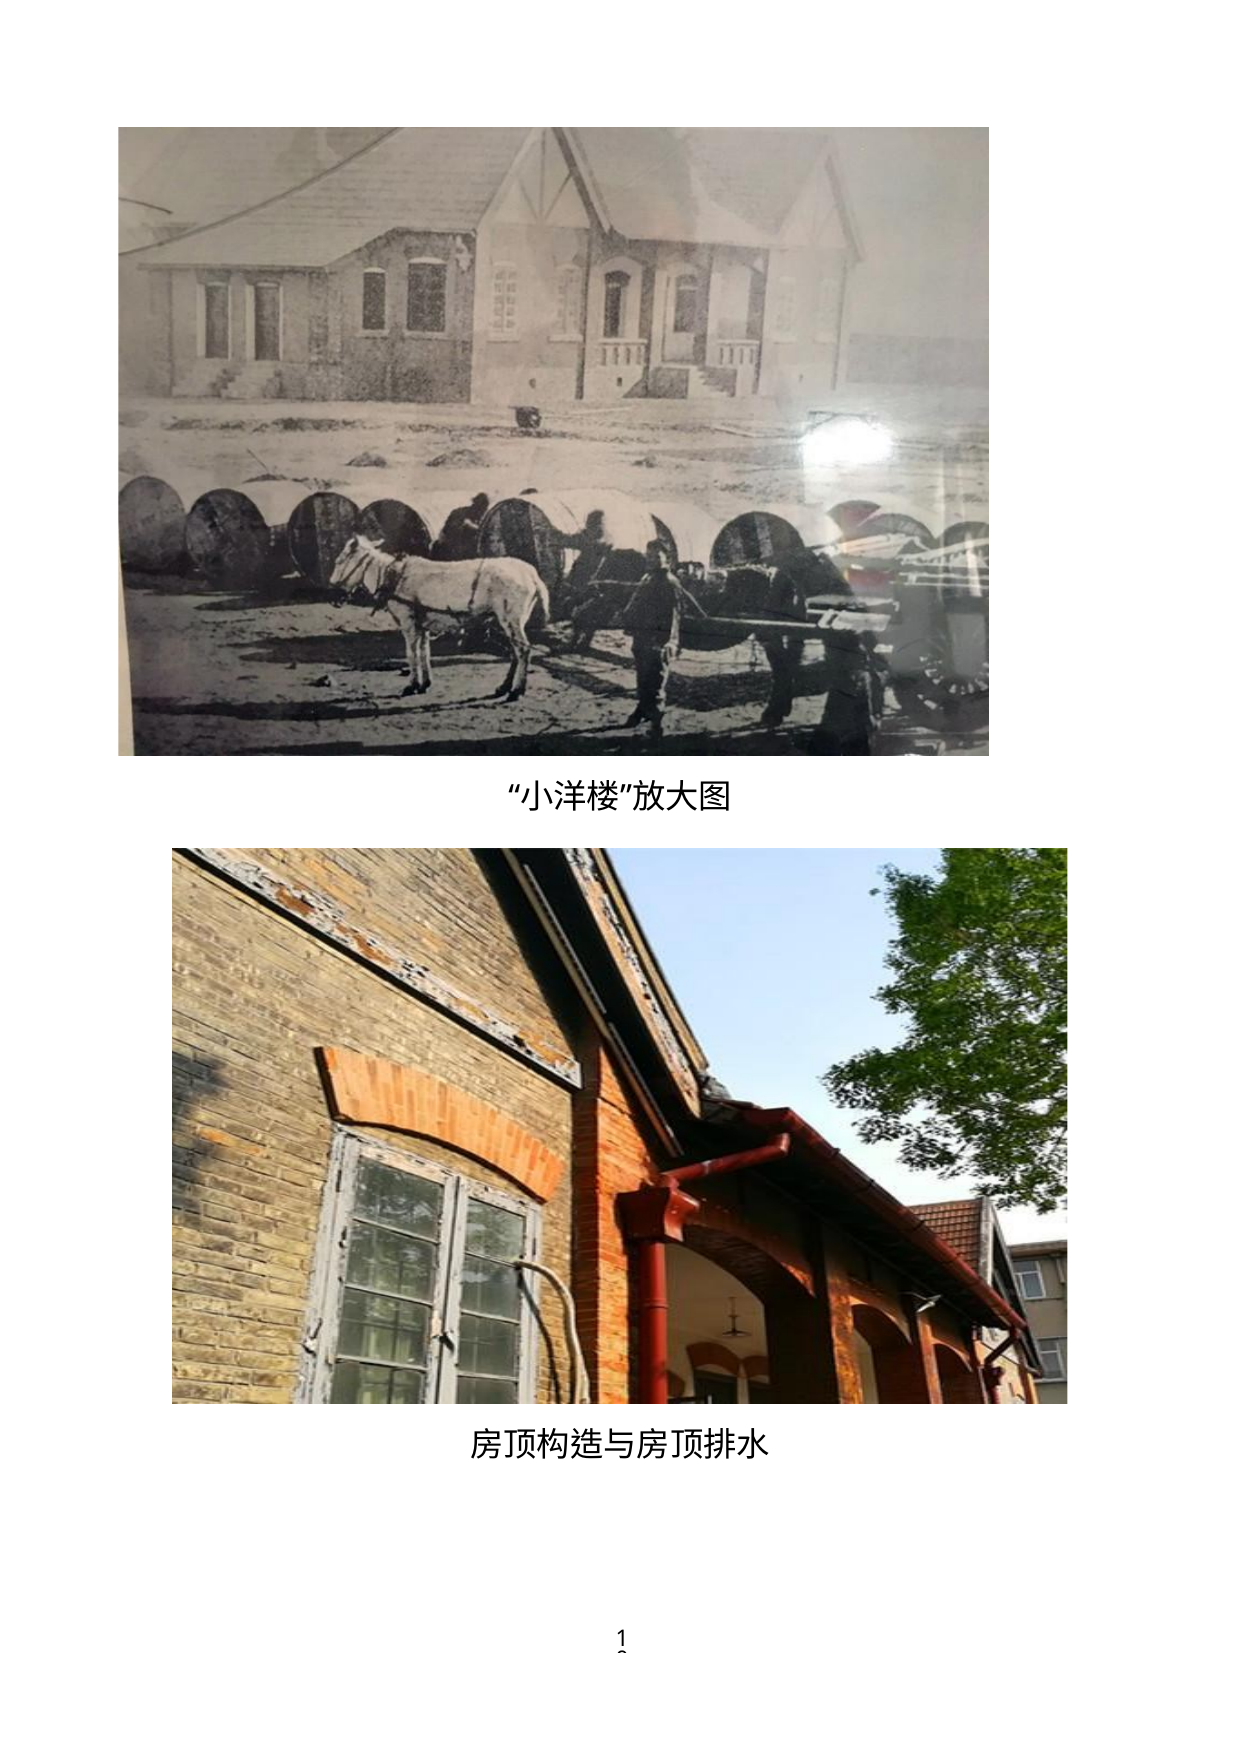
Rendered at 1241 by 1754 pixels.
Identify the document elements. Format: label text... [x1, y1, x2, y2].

picture [172, 848, 1068, 1404]
text 房顶构造与房顶排水 [468, 1404, 772, 1467]
text “小洋楼”放大图 [468, 772, 772, 818]
picture [118, 127, 989, 756]
